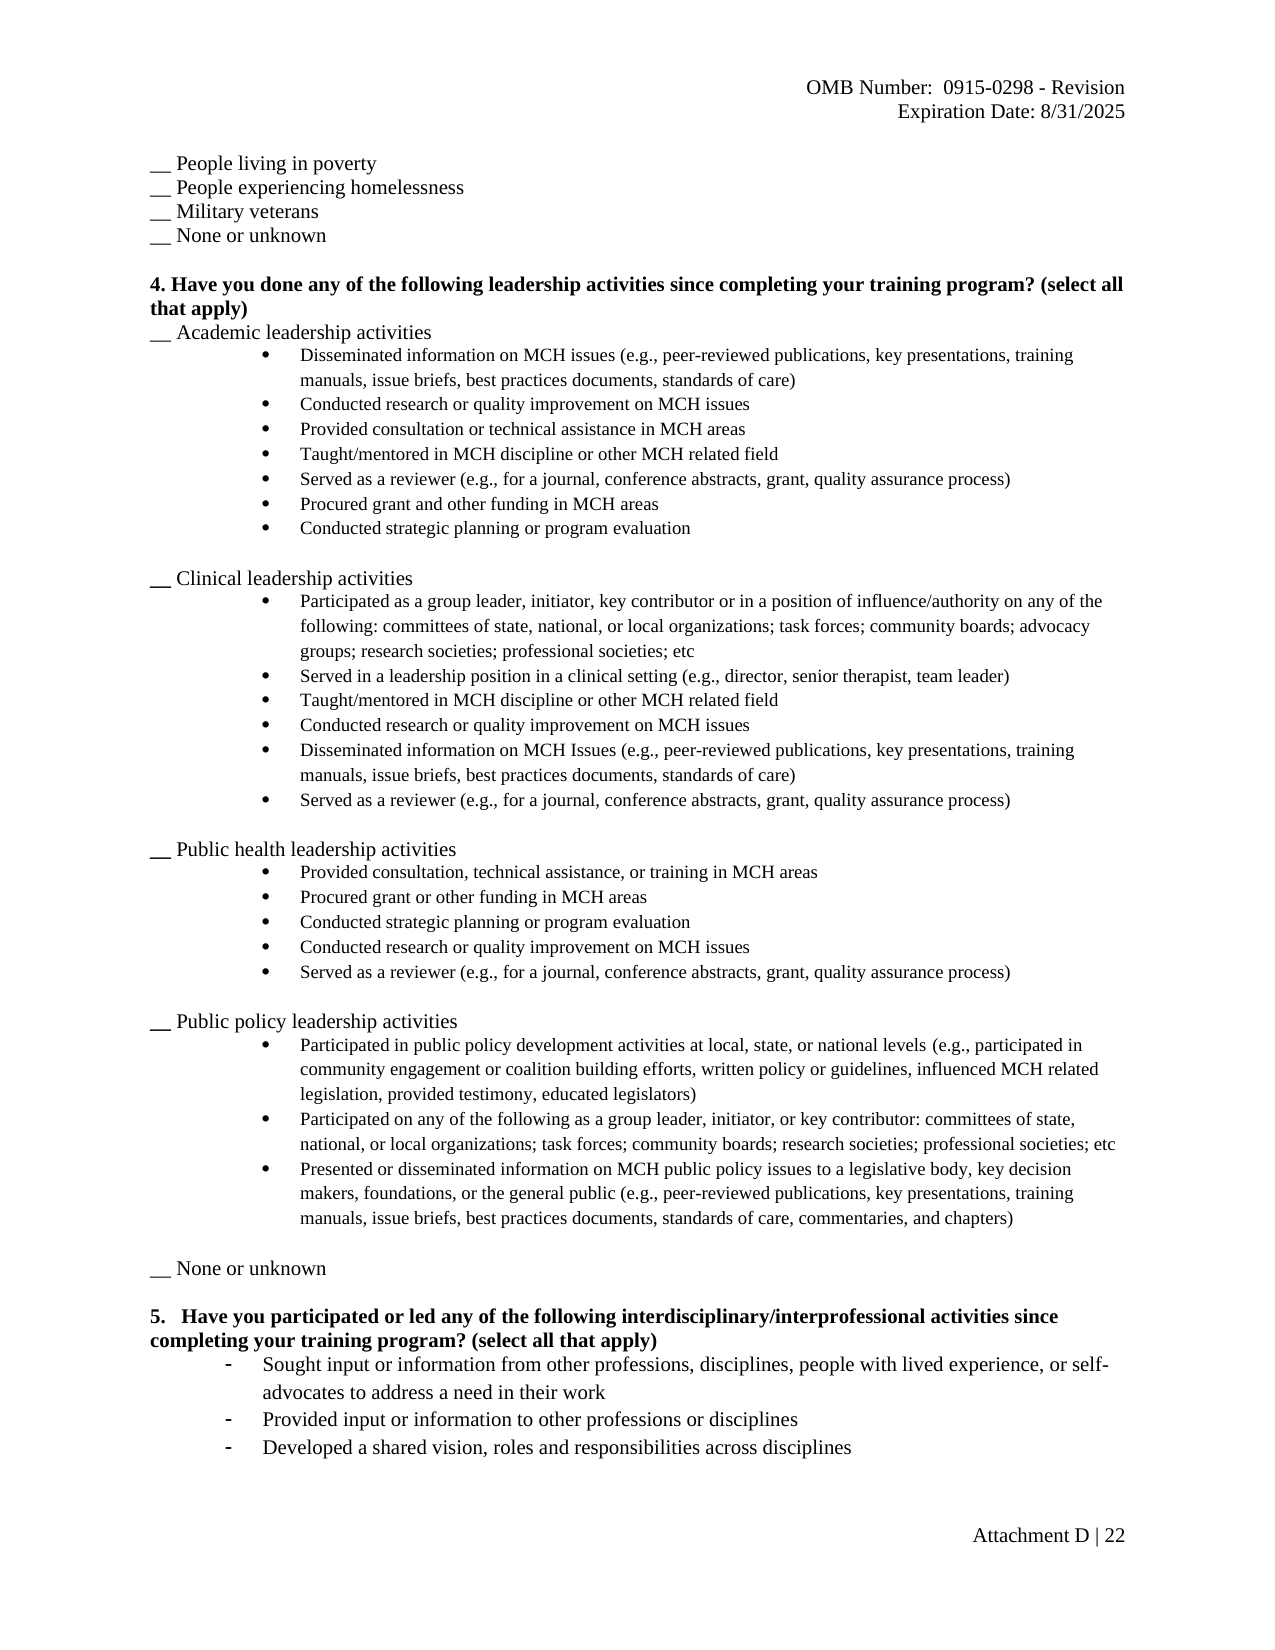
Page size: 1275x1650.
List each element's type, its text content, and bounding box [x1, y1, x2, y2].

list Participated as a group leader, initiator, key contributor or in a position of influence/authority on any of the following: committees of state, national, or local organizations; task forces; community boards; advocacy groups; research societies; professional societies; etc [262, 590, 1125, 661]
text 5. Have you participated or led any of the following interdisciplinary/interprofessional activities since completing your training program? (select all that apply) [150, 1304, 1125, 1352]
list Procured grant and other funding in MCH areas [262, 492, 1125, 514]
text __ People living in poverty [150, 151, 1125, 175]
text __ None or unknown [150, 223, 1125, 247]
text 4. Have you done any of the following leadership activities since completing your training program? (select all that apply) [150, 271, 1125, 319]
list Sought input or information from other professions, disciplines, people with lived experience, or self-advocates to address a need in their work [225, 1352, 1125, 1404]
list Taught/mentored in MCH discipline or other MCH related field [262, 443, 1125, 464]
list Disseminated information on MCH Issues (e.g., peer-reviewed publications, key presentations, training manuals, issue briefs, best practices documents, standards of care) [262, 739, 1125, 785]
text __ Military veterans [150, 199, 1125, 223]
text __ Academic leadership activities [150, 319, 1125, 344]
list Taught/mentored in MCH discipline or other MCH related field [262, 689, 1125, 711]
list Served as a reviewer (e.g., for a journal, conference abstracts, grant, quality assurance process) [262, 788, 1125, 810]
text __ People experiencing homelessness [150, 175, 1125, 199]
text __ Public health leadership activities [150, 837, 1125, 861]
list Presented or disseminated information on MCH public policy issues to a legislative body, key decision makers, foundations, or the general public (e.g., peer-reviewed publications, key presentations, training manuals, issue briefs, best practices documents, standards of care, commentaries, and chapters) [262, 1157, 1125, 1228]
text __ Public policy leadership activities [150, 1009, 1125, 1033]
list Conducted strategic planning or program evaluation [262, 911, 1125, 932]
list Provided consultation or technical assistance in MCH areas [262, 418, 1125, 439]
text __ Clinical leadership activities [150, 566, 1125, 590]
list Participated on any of the following as a group leader, initiator, or key contributor: committees of state, national, or local organizations; task forces; community boards; research societies; professional societies; etc [262, 1108, 1125, 1154]
text __ None or unknown [150, 1256, 1125, 1280]
list Procured grant or other funding in MCH areas [262, 886, 1125, 908]
list Served as a reviewer (e.g., for a journal, conference abstracts, grant, quality assurance process) [262, 468, 1125, 489]
list Served as a reviewer (e.g., for a journal, conference abstracts, grant, quality assurance process) [262, 961, 1125, 982]
list Served in a leadership position in a clinical setting (e.g., director, senior therapist, team leader) [262, 664, 1125, 686]
list Conducted research or quality improvement on MCH issues [262, 936, 1125, 957]
list Provided input or information to other professions or disciplines [225, 1407, 1125, 1431]
list Developed a shared vision, roles and responsibilities across disciplines [225, 1435, 1125, 1459]
list Conducted research or quality improvement on MCH issues [262, 393, 1125, 415]
list Provided consultation, technical assistance, or training in MCH areas [262, 861, 1125, 883]
list Conducted research or quality improvement on MCH issues [262, 714, 1125, 736]
list Disseminated information on MCH issues (e.g., peer-reviewed publications, key presentations, training manuals, issue briefs, best practices documents, standards of care) [262, 344, 1125, 390]
list Conducted strategic planning or program evaluation [262, 517, 1125, 539]
list Participated in public policy development activities at local, state, or national levels (e.g., participated in community engagement or coalition building efforts, written policy or guidelines, influenced MCH related legislation, provided testimony, educated legislators) [262, 1033, 1125, 1104]
